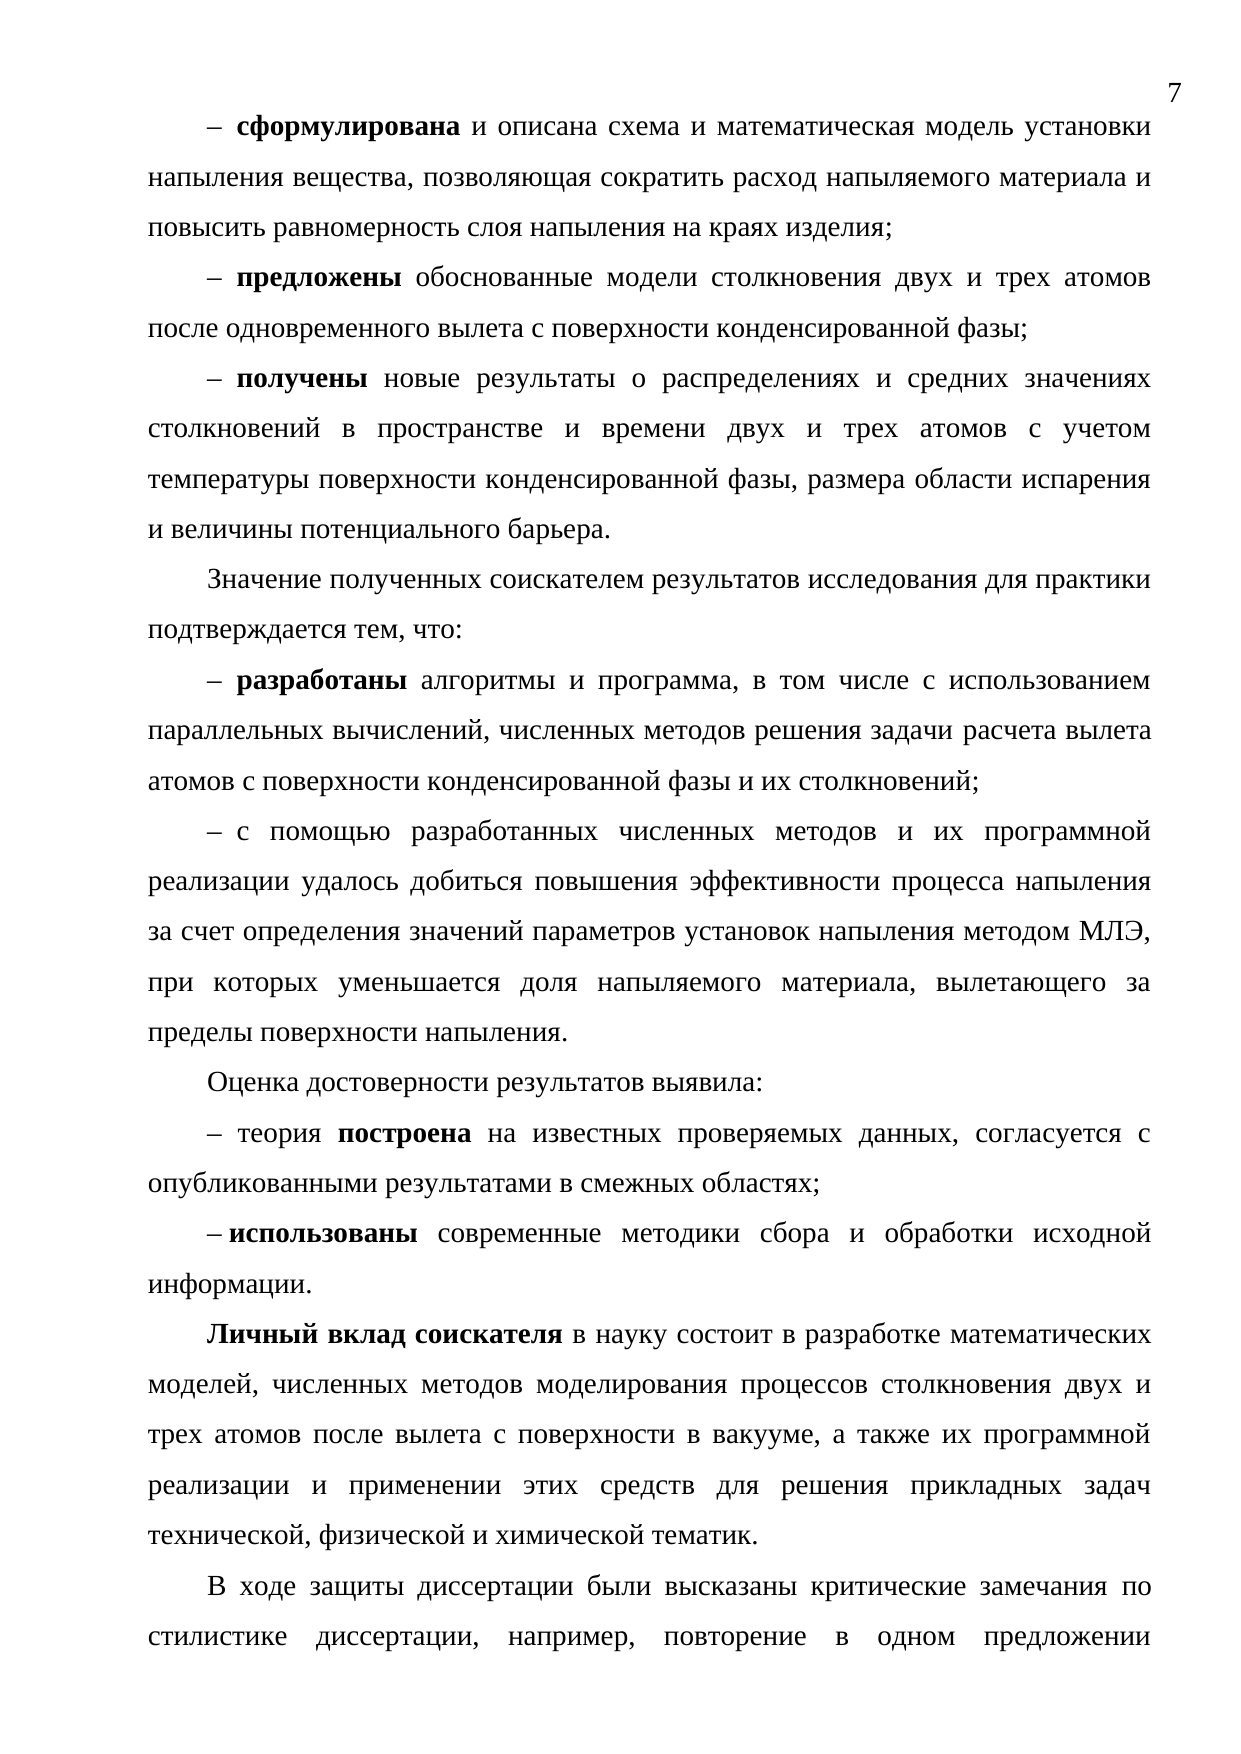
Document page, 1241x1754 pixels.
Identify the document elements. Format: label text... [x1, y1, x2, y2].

text – теория построена на известных проверяемых данных, согласуется с опубликованными результатами в смежных областях; [148, 1115, 1152, 1199]
text – предложены обоснованные модели столкновения двух и трех атомов после одновременного вылета с поверхности конденсированной фазы; [148, 259, 1152, 343]
text – разработаны алгоритмы и программа, в том числе с использованием параллельных вычислений, численных методов решения задачи расчета вылета атомов с поверхности конденсированной фазы и их столкновений; [148, 662, 1152, 796]
text – сформулирована и описана схема и математическая модель установки напыления вещества, позволяющая сократить расход напыляемого материала и повысить равномерность слоя напыления на краях изделия; [148, 108, 1152, 243]
text – получены новые результаты о распределениях и средних значениях столкновений в пространстве и времени двух и трех атомов с учетом температуры поверхности конденсированной фазы, размера области испарения и величины потенциального барьера. [148, 360, 1152, 544]
text Значение полученных соискателем результатов исследования для практики подтверждается тем, что: [148, 561, 1152, 645]
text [148, 1568, 1152, 1651]
text Личный вклад соискателя в науку состоит в разработке математических моделей, численных методов моделирования процессов столкновения двух и трех атомов после вылета с поверхности в вакууме, а также их программной реализации и применении этих средств для решения прикладных задач технической, физической и химической тематик. [148, 1316, 1152, 1551]
text Оценка достоверности результатов выявила: [148, 1064, 1152, 1098]
text – с помощью разработанных численных методов и их программной реализации удалось добиться повышения эффективности процесса напыления за счет определения значений параметров установок напыления методом МЛЭ, при которых уменьшается доля напыляемого материала, вылетающего за пределы поверхности напыления. [148, 813, 1152, 1048]
text – использованы современные методики сбора и обработки исходной информации. [148, 1215, 1152, 1299]
